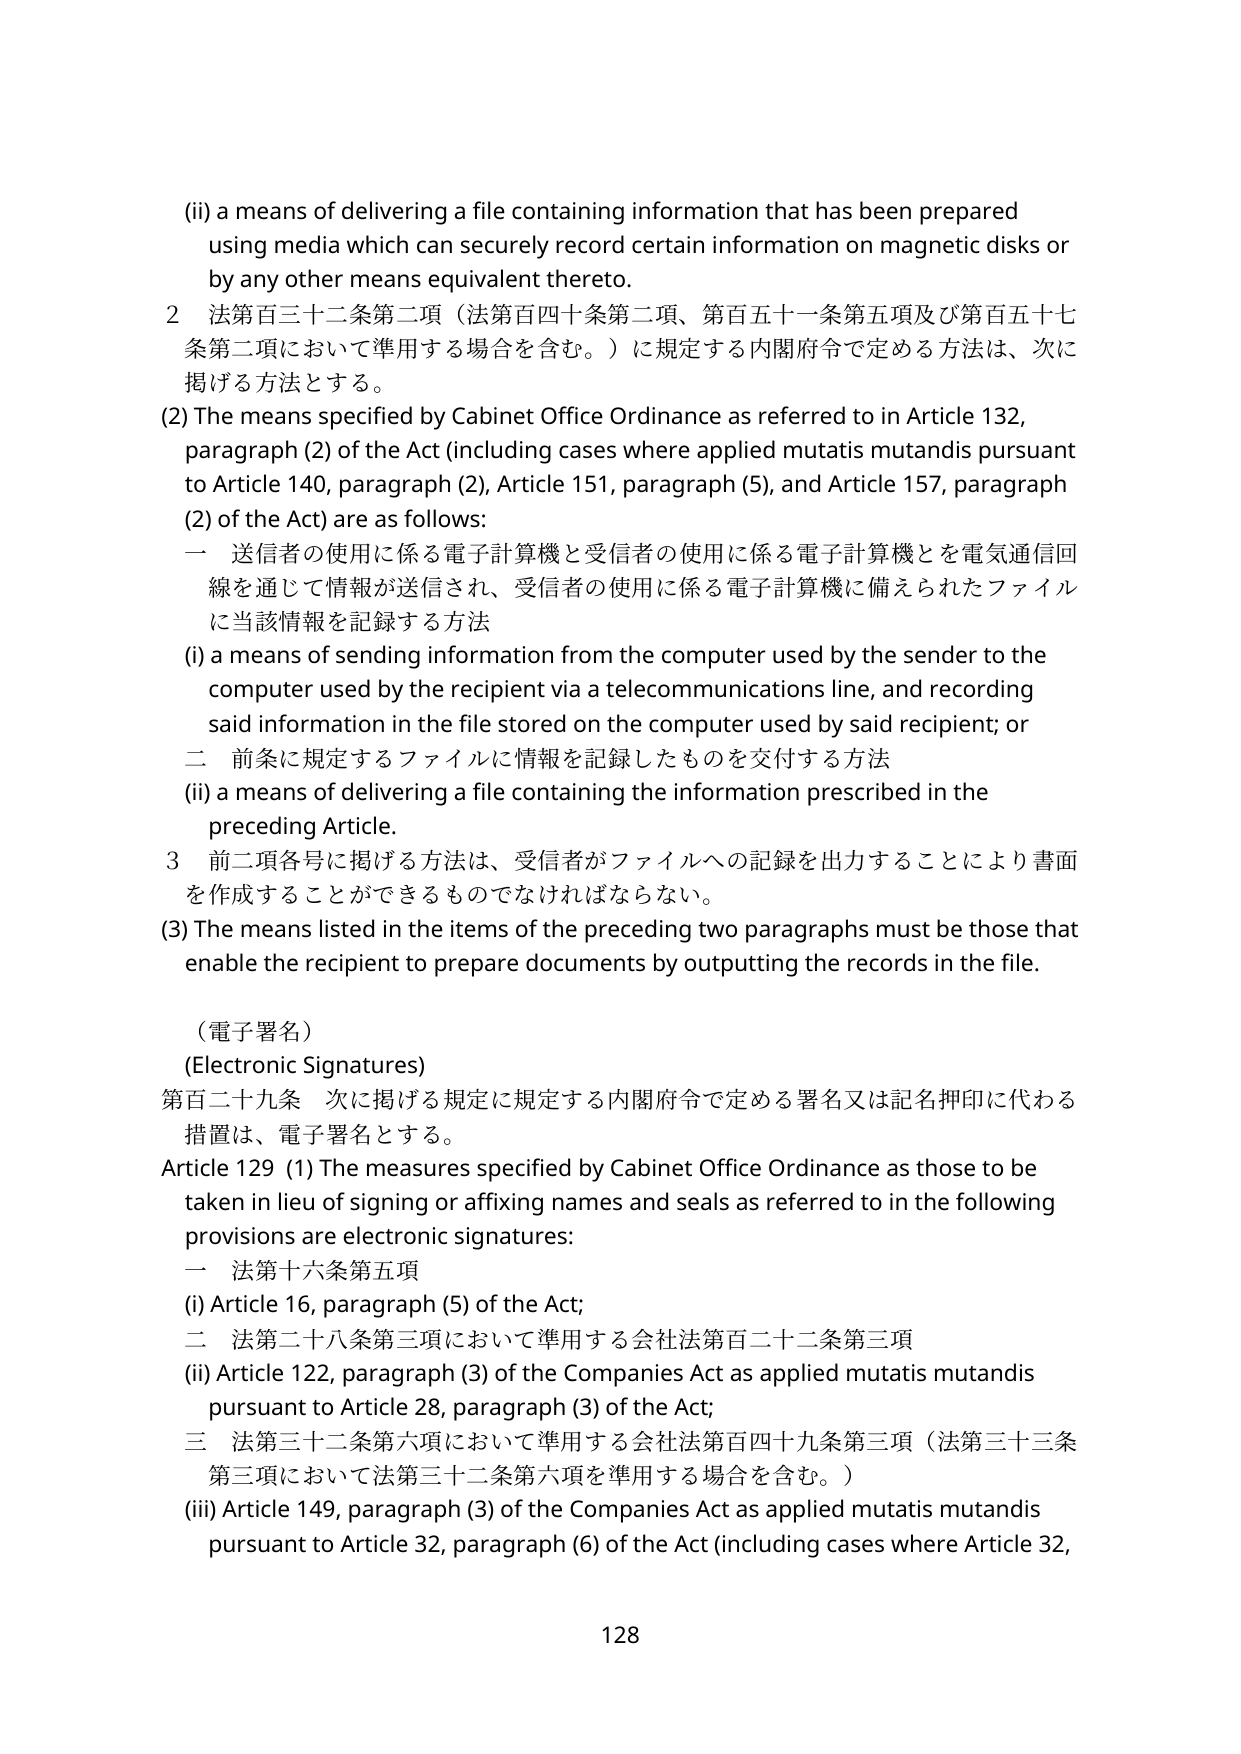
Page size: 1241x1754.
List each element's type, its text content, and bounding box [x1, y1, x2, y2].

text (2) The means specified by Cabinet Office Ordinance as referred to in Article 132, paragraph (2) of the Act (including cases where applied mutatis mutandis pursuant to Article 140, paragraph (2), Article 151, paragraph (5), and Article 157, paragraph (2) of the Act) are as follows: [161, 399, 1079, 535]
text (ii) a means of delivering a file containing information that has been prepared using media which can securely record certain information on magnetic disks or by any other means equivalent thereto. [184, 194, 1079, 296]
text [184, 1492, 1079, 1560]
text 三 法第三十二条第六項において準用する会社法第百四十九条第三項（法第三十三条第三項において法第三十二条第六項を準用する場合を含む。） [184, 1424, 1079, 1492]
text (i) Article 16, paragraph (5) of the Act; [184, 1287, 1079, 1321]
text (ii) Article 122, paragraph (3) of the Companies Act as applied mutatis mutandis pursuant to Article 28, paragraph (3) of the Act; [184, 1355, 1079, 1424]
text 二 法第二十八条第三項において準用する会社法第百二十二条第三項 [184, 1321, 1079, 1355]
text ２ 法第百三十二条第二項（法第百四十条第二項、第百五十一条第五項及び第百五十七条第二項において準用する場合を含む。）に規定する内閣府令で定める方法は、次に掲げる方法とする。 [161, 296, 1079, 399]
text 二 前条に規定するファイルに情報を記録したものを交付する方法 [184, 740, 1079, 774]
text (ii) a means of delivering a file containing the information prescribed in the preceding Article. [184, 774, 1079, 843]
text 一 送信者の使用に係る電子計算機と受信者の使用に係る電子計算機とを電気通信回線を通じて情報が送信され、受信者の使用に係る電子計算機に備えられたファイルに当該情報を記録する方法 [184, 535, 1079, 638]
text 第百二十九条 次に掲げる規定に規定する内閣府令で定める署名又は記名押印に代わる措置は、電子署名とする。 [161, 1082, 1079, 1150]
text Article 129 (1) The measures specified by Cabinet Office Ordinance as those to be taken in lieu of signing or affixing names and seals as referred to in the following provisions are electronic signatures: [161, 1150, 1079, 1253]
text 一 法第十六条第五項 [184, 1253, 1079, 1287]
text (Electronic Signatures) [184, 1048, 1079, 1082]
text (3) The means listed in the items of the preceding two paragraphs must be those that enable the recipient to prepare documents by outputting the records in the file. [161, 911, 1079, 979]
text ３ 前二項各号に掲げる方法は、受信者がファイルへの記録を出力することにより書面を作成することができるものでなければならない。 [161, 843, 1079, 911]
text (i) a means of sending information from the computer used by the sender to the computer used by the recipient via a telecommunications line, and recording said information in the file stored on the computer used by said recipient; or [184, 638, 1079, 740]
text （電子署名） [184, 1014, 1079, 1048]
